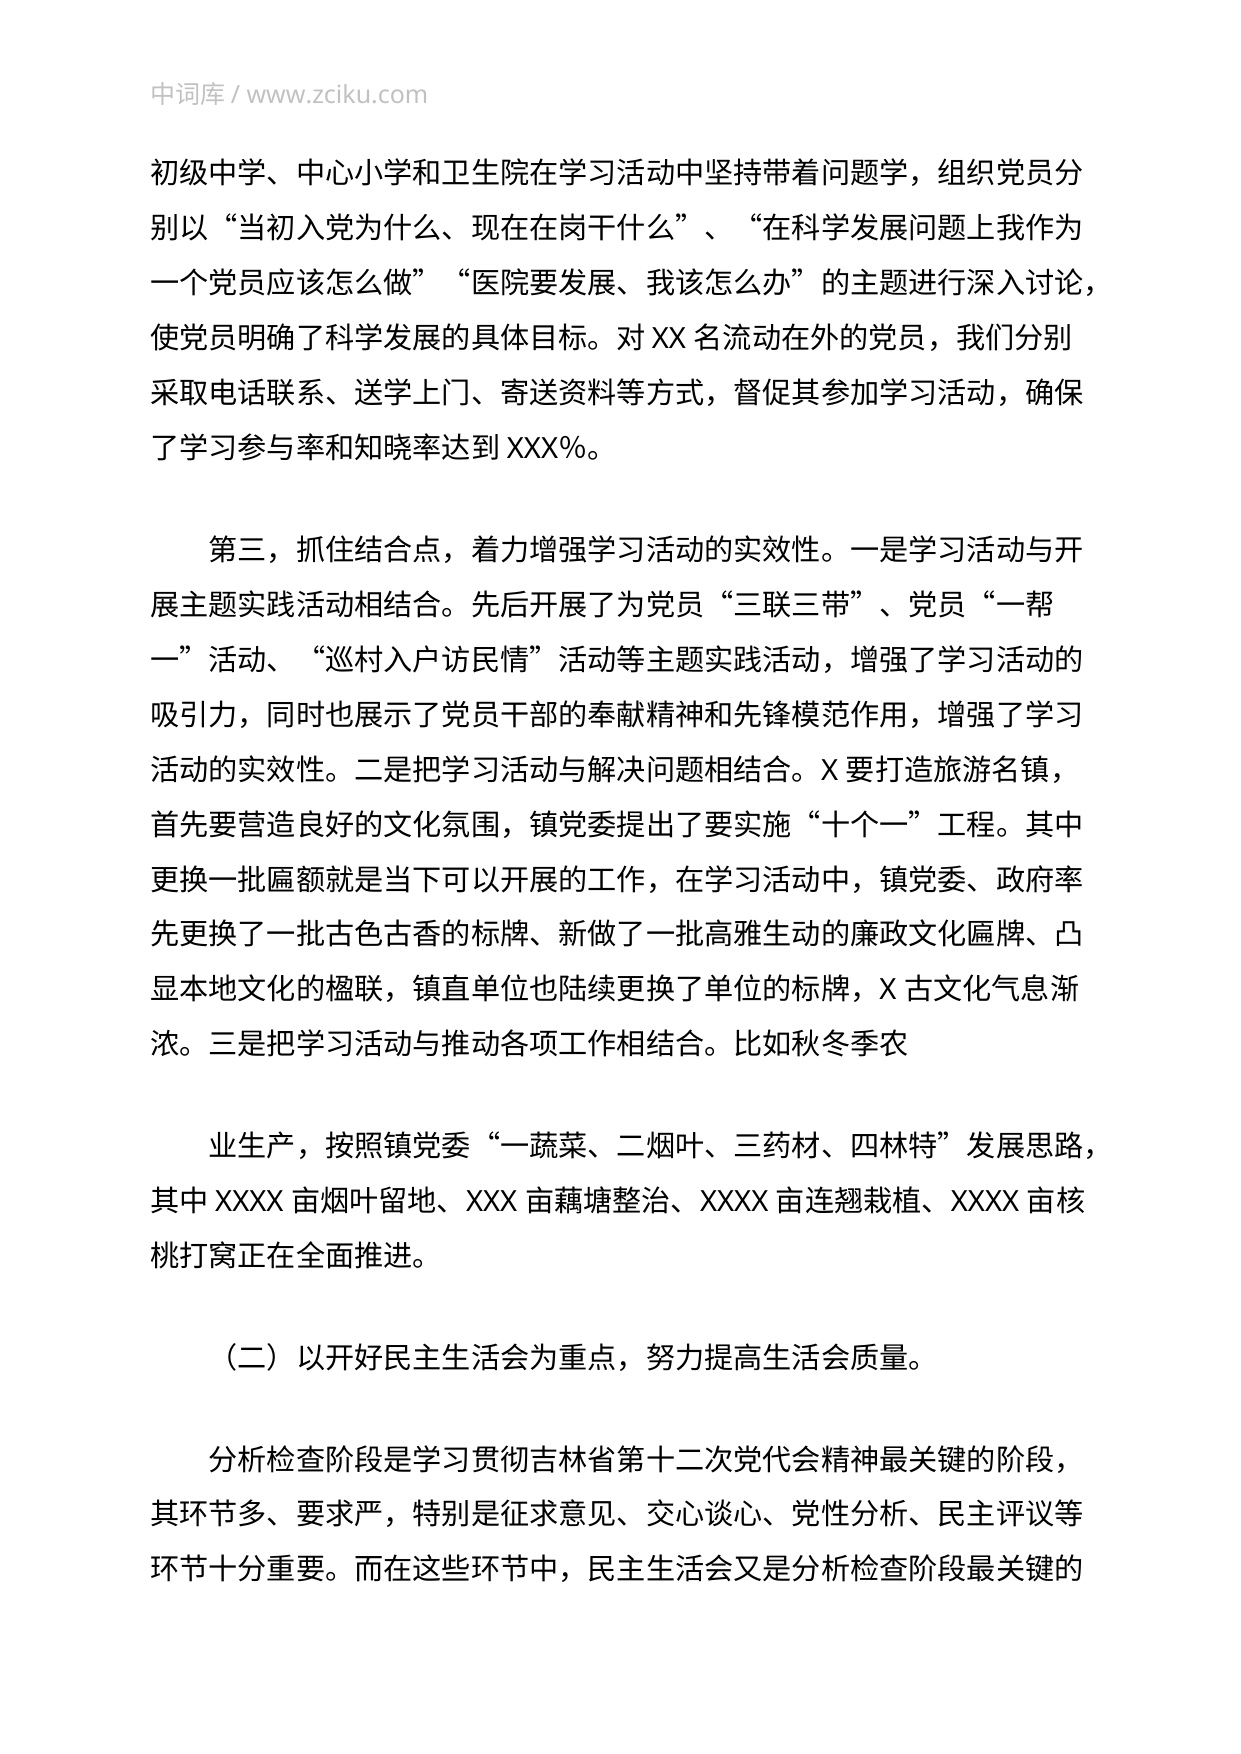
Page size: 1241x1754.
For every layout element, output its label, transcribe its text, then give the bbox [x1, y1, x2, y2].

text 业生产，按照镇党委“一蔬菜、二烟叶、三药材、四林特”发展思路，其中 XXXX 亩烟叶留地、XXX 亩藕塘整治、XXXX 亩连翘栽植、XXXX 亩核桃打窝正在全面推进。 [150, 1123, 1090, 1275]
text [150, 1436, 1090, 1588]
text （二）以开好民主生活会为重点，努力提高生活会质量。 [150, 1334, 1090, 1377]
text 第三，抓住结合点，着力增强学习活动的实效性。一是学习活动与开展主题实践活动相结合。先后开展了为党员“三联三带”、党员“一帮一”活动、“巡村入户访民情”活动等主题实践活动，增强了学习活动的吸引力，同时也展示了党员干部的奉献精神和先锋模范作用，增强了学习活动的实效性。二是把学习活动与解决问题相结合。X 要打造旅游名镇，首先要营造良好的文化氛围，镇党委提出了要实施“十个一”工程。其中更换一批匾额就是当下可以开展的工作，在学习活动中，镇党委、政府率先更换了一批古色古香的标牌、新做了一批高雅生动的廉政文化匾牌、凸显本地文化的楹联，镇直单位也陆续更换了单位的标牌，X 古文化气息渐浓。三是把学习活动与推动各项工作相结合。比如秋冬季农 [150, 527, 1090, 1063]
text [150, 150, 1090, 467]
